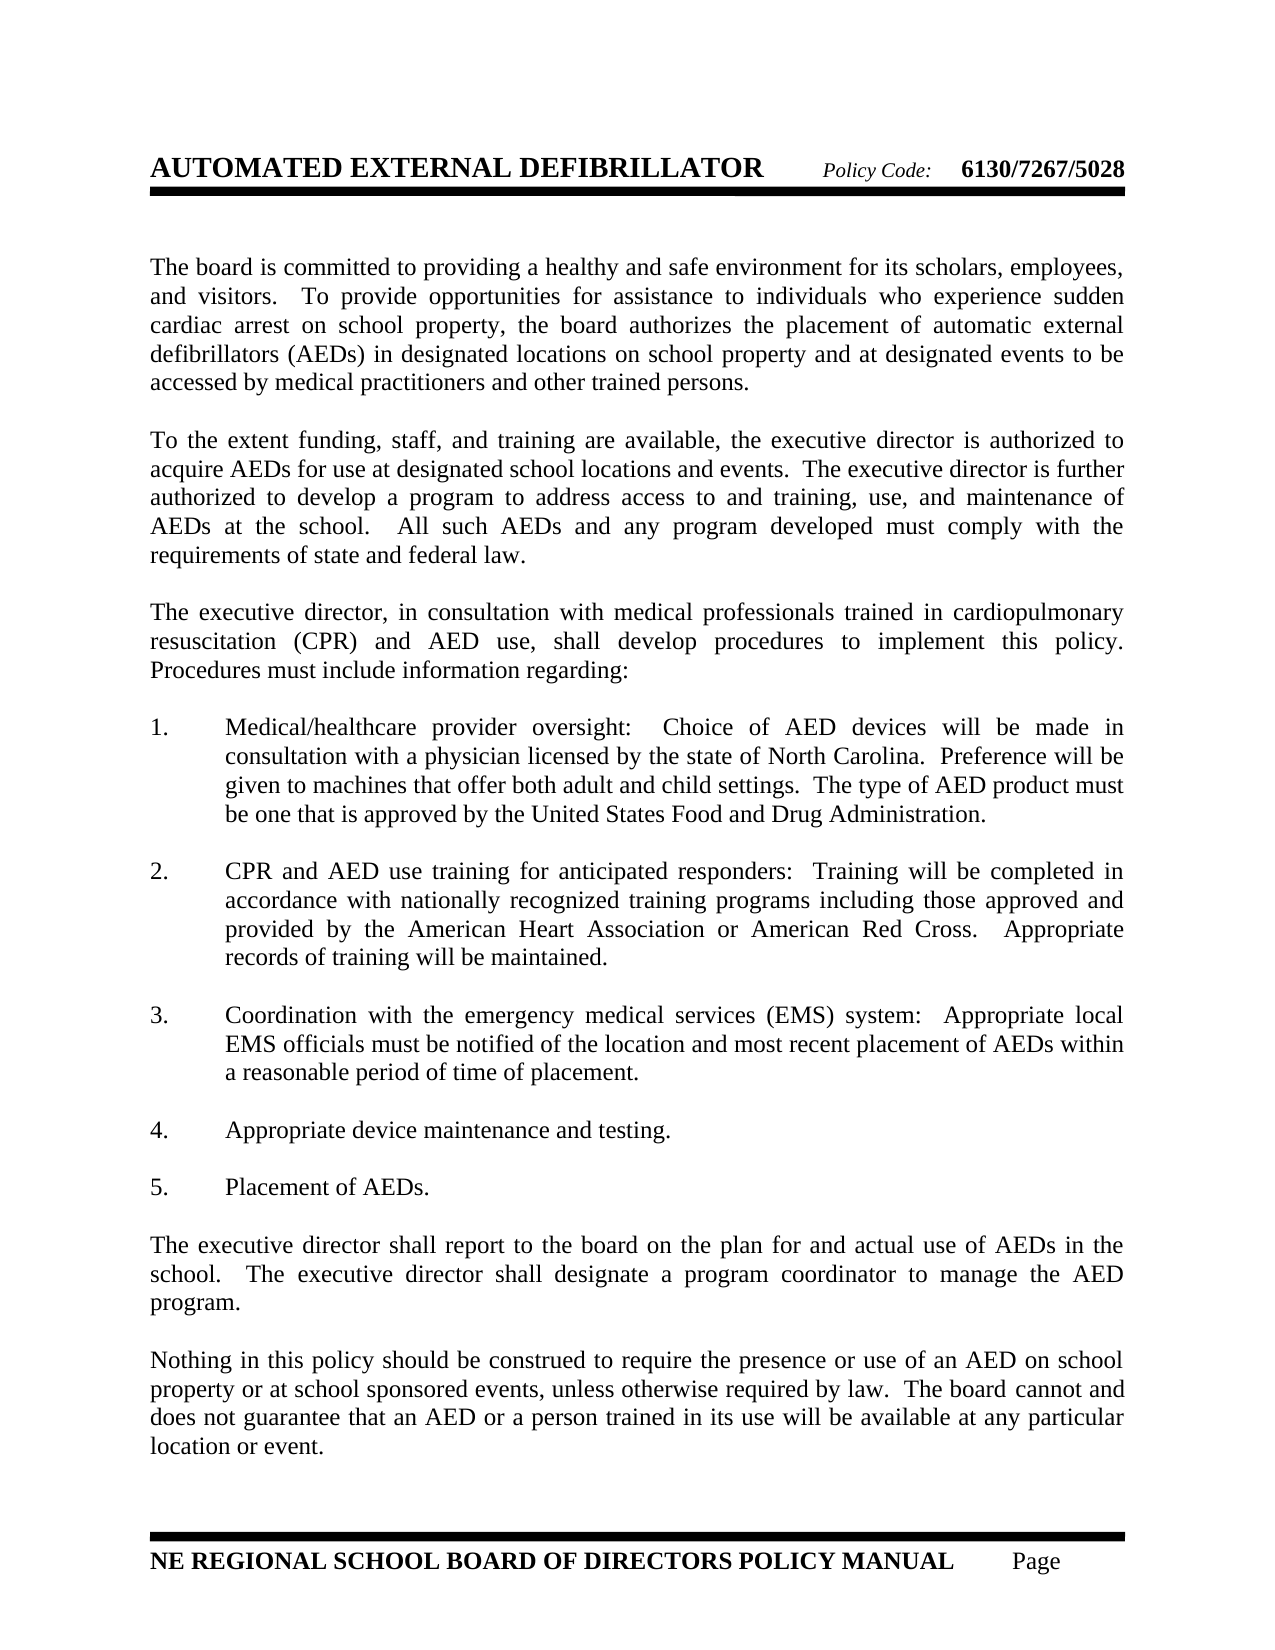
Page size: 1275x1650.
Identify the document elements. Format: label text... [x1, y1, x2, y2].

text To the extent funding, staff, and training are available, the executive director is authorized to acquire AEDs for use at designated school locations and events. The executive director is further authorized to develop a program to address access to and training, use, and maintenance of AEDs at the school. All such AEDs and any program developed must comply with the requirements of state and federal law. [150, 425, 1125, 569]
list CPR and AED use training for anticipated responders: Training will be completed in accordance with nationally recognized training programs including those approved and provided by the American Heart Association or American Red Cross. Appropriate records of training will be maintained. [150, 856, 1125, 971]
text AUTOMATED EXTERNAL DEFIBRILLATOR Policy Code: 6130/7267/5028 [150, 150, 1125, 183]
list Coordination with the emergency medical services (EMS) system: Appropriate local EMS officials must be notified of the location and most recent placement of AEDs within a reasonable period of time of placement. [150, 1000, 1125, 1086]
text Nothing in this policy should be construed to require the presence or use of an AED on school property or at school sponsored events, unless otherwise required by law. The board cannot and does not guarantee that an AED or a person trained in its use will be available at any particular location or event. [150, 1345, 1125, 1460]
list Appropriate device maintenance and testing. [150, 1115, 1125, 1144]
text The executive director, in consultation with medical professionals trained in cardiopulmonary resuscitation (CPR) and AED use, shall develop procedures to implement this policy. Procedures must include information regarding: [150, 597, 1125, 684]
text The board is committed to providing a healthy and safe environment for its scholars, employees, and visitors. To provide opportunities for assistance to individuals who experience sudden cardiac arrest on school property, the board authorizes the placement of automatic external defibrillators (AEDs) in designated locations on school property and at designated events to be accessed by medical practitioners and other trained persons. [150, 252, 1125, 396]
text The executive director shall report to the board on the plan for and actual use of AEDs in the school. The executive director shall designate a program coordinator to manage the AED program. [150, 1230, 1125, 1316]
list Placement of AEDs. [150, 1172, 1125, 1201]
list Medical/healthcare provider oversight: Choice of AED devices will be made in consultation with a physician licensed by the state of North Carolina. Preference will be given to machines that offer both adult and child settings. The type of AED product must be one that is approved by the United States Food and Drug Administration. [150, 712, 1125, 827]
